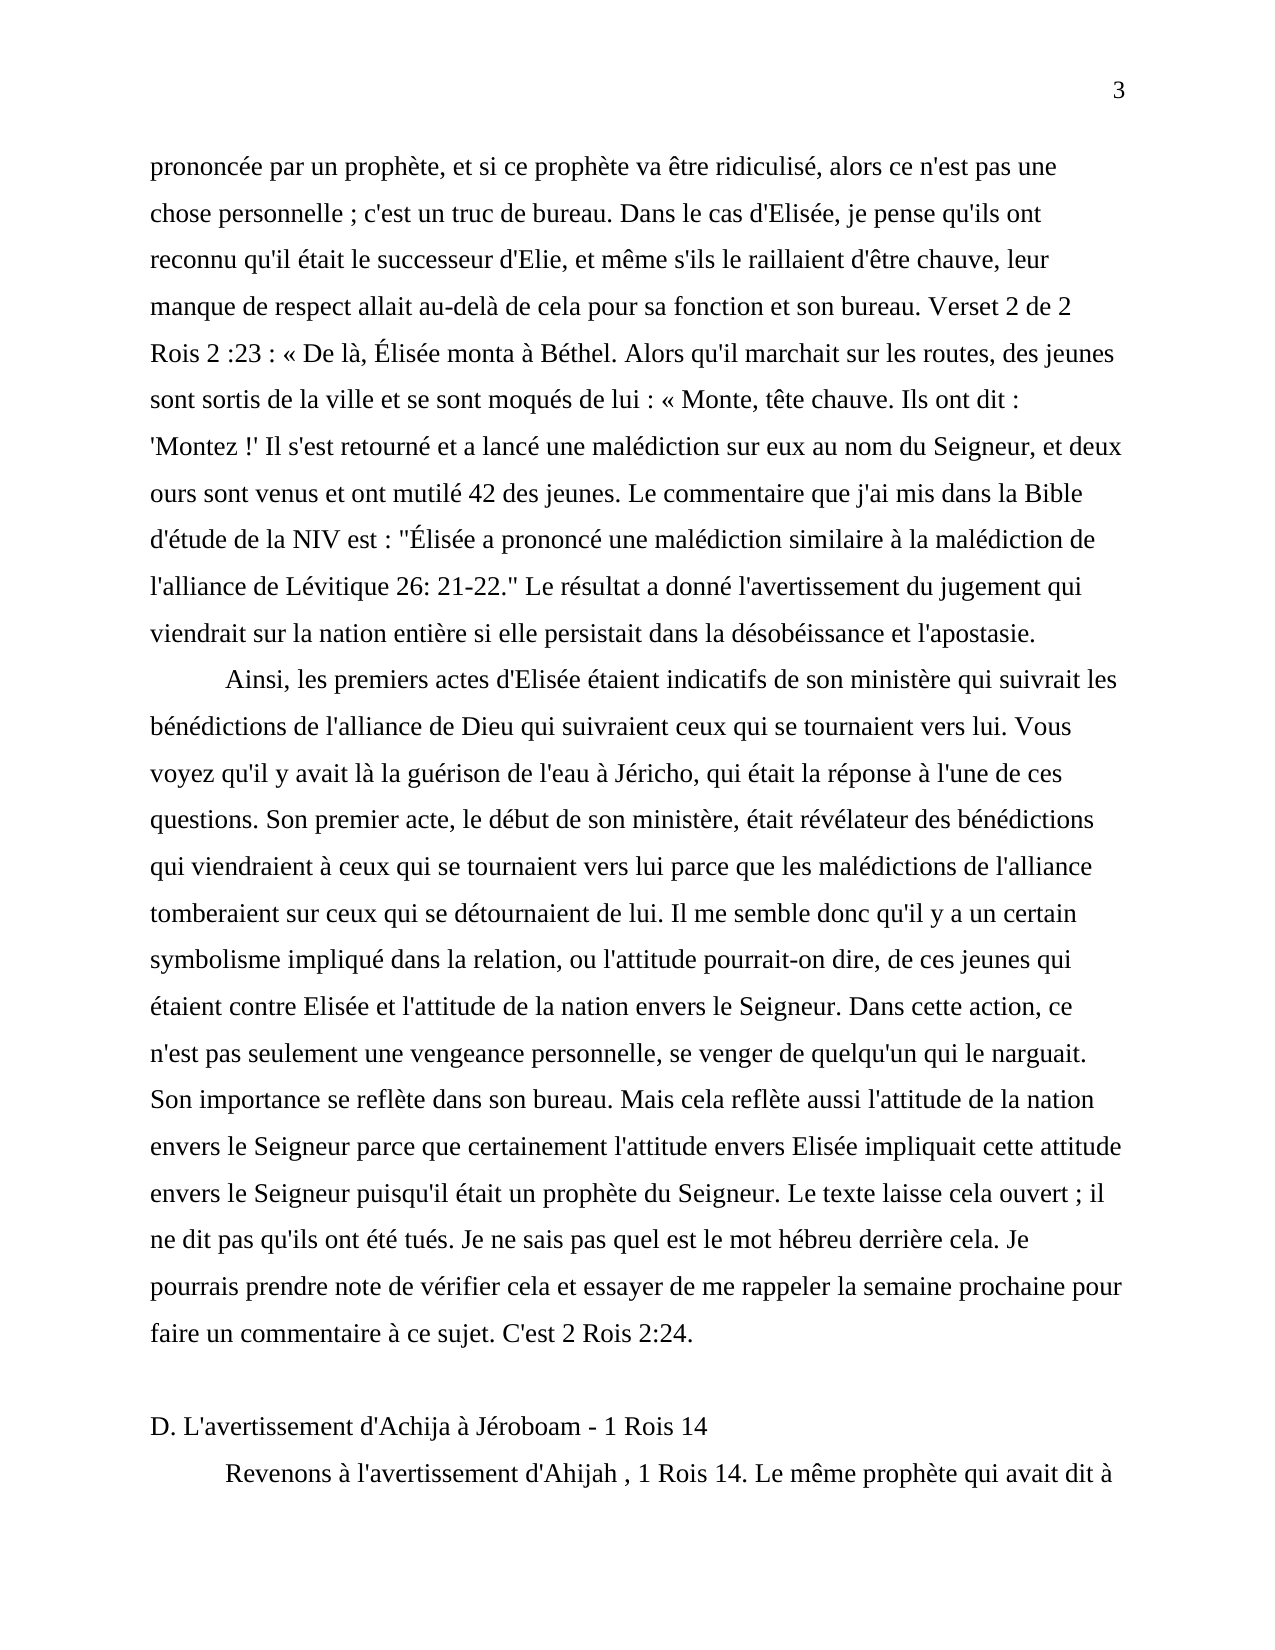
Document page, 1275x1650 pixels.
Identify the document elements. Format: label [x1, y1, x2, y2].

text [150, 150, 1125, 1488]
